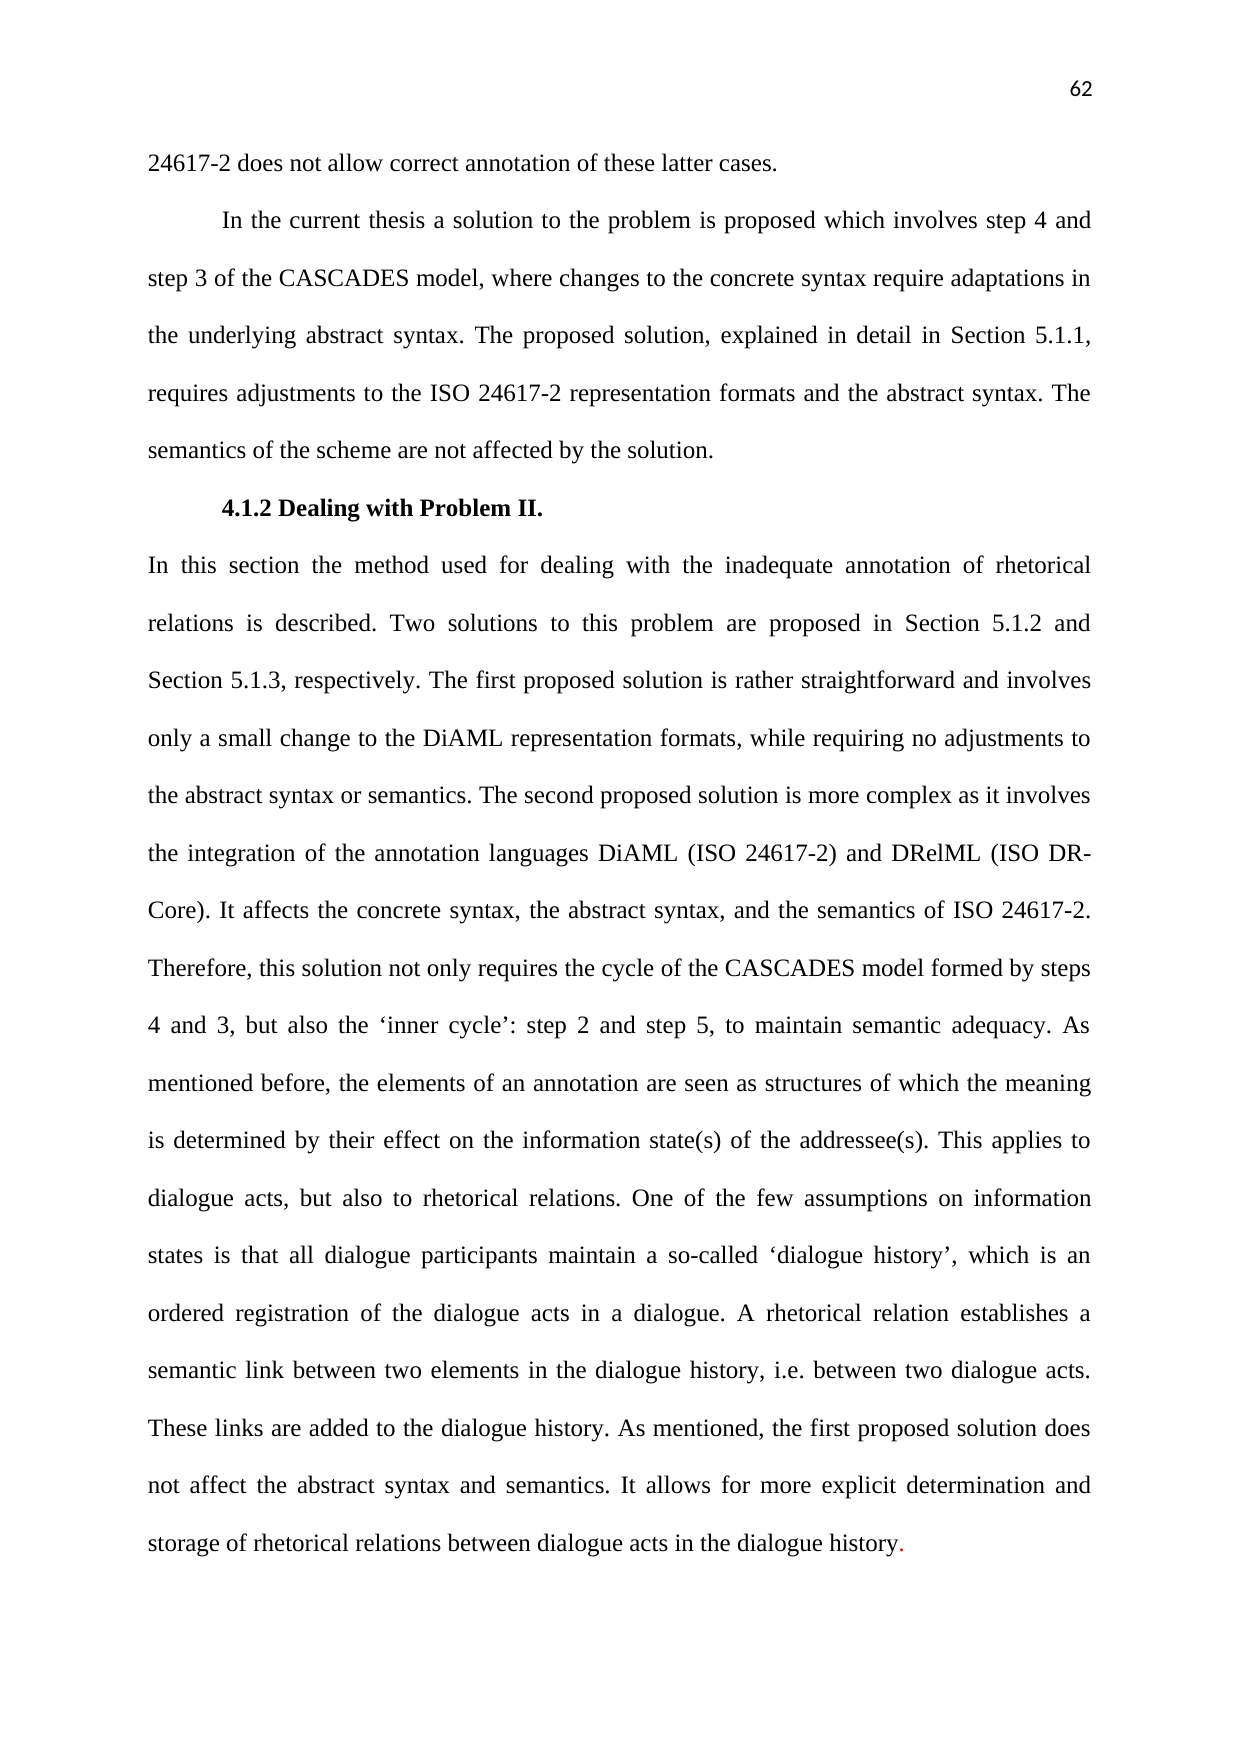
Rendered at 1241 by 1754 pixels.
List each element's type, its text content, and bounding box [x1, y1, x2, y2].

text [148, 550, 1092, 1556]
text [148, 148, 1092, 464]
text 4.1.2 Dealing with Problem II. [148, 493, 1092, 521]
